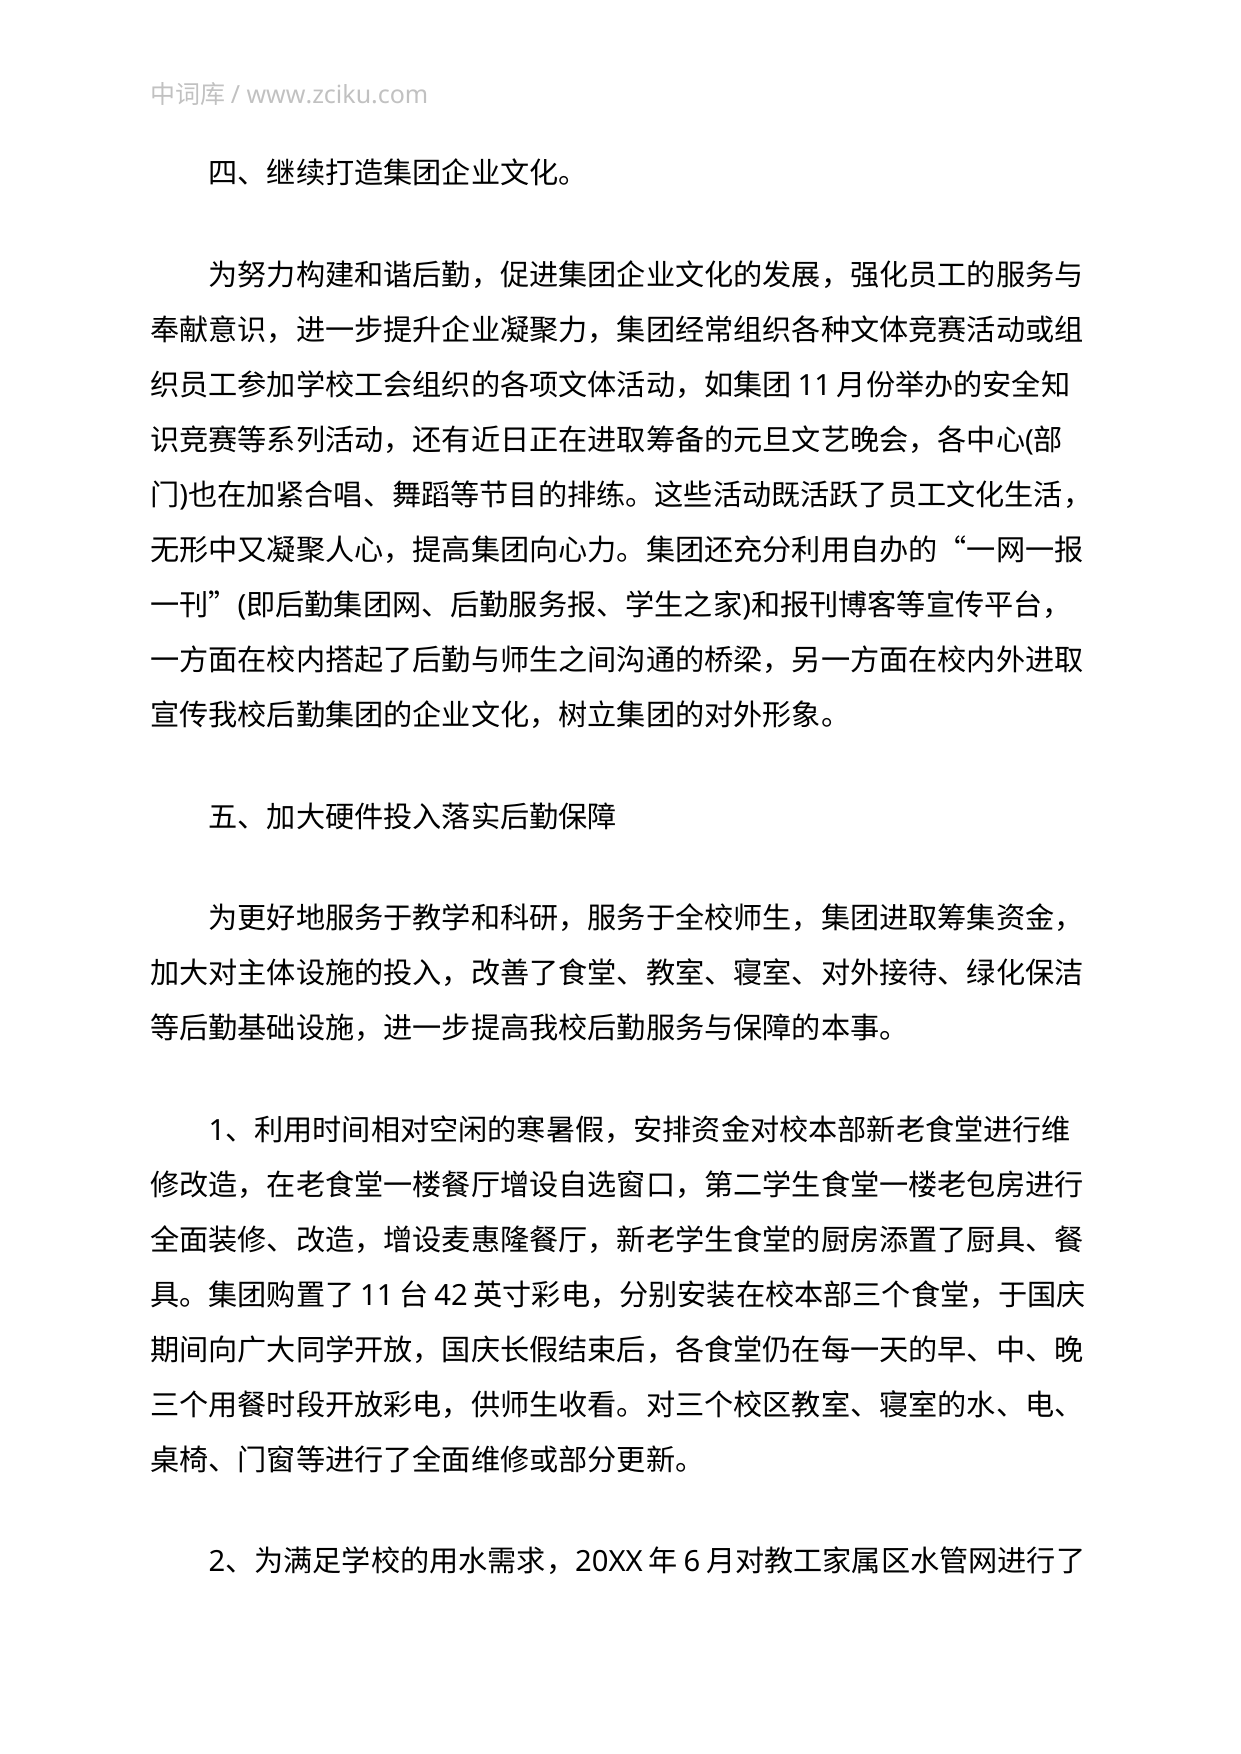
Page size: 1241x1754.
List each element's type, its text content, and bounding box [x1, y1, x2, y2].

text 为更好地服务于教学和科研，服务于全校师生，集团进取筹集资金，加大对主体设施的投入，改善了食堂、教室、寝室、对外接待、绿化保洁等后勤基础设施，进一步提高我校后勤服务与保障的本事。 [150, 895, 1090, 1047]
text 五、加大硬件投入落实后勤保障 [150, 793, 1090, 835]
text 四、继续打造集团企业文化。 [150, 150, 1090, 192]
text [150, 1538, 1090, 1580]
text 1、利用时间相对空闲的寒暑假，安排资金对校本部新老食堂进行维修改造，在老食堂一楼餐厅增设自选窗口，第二学生食堂一楼老包房进行全面装修、改造，增设麦惠隆餐厅，新老学生食堂的厨房添置了厨具、餐具。集团购置了11台42英寸彩电，分别安装在校本部三个食堂，于国庆期间向广大同学开放，国庆长假结束后，各食堂仍在每一天的早、中、晚三个用餐时段开放彩电，供师生收看。对三个校区教室、寝室的水、电、桌椅、门窗等进行了全面维修或部分更新。 [150, 1106, 1090, 1478]
text 为努力构建和谐后勤，促进集团企业文化的发展，强化员工的服务与奉献意识，进一步提升企业凝聚力，集团经常组织各种文体竞赛活动或组织员工参加学校工会组织的各项文体活动，如集团11月份举办的安全知识竞赛等系列活动，还有近日正在进取筹备的元旦文艺晚会，各中心(部门)也在加紧合唱、舞蹈等节目的排练。这些活动既活跃了员工文化生活，无形中又凝聚人心，提高集团向心力。集团还充分利用自办的“一网一报一刊”(即后勤集团网、后勤服务报、学生之家)和报刊博客等宣传平台，一方面在校内搭起了后勤与师生之间沟通的桥梁，另一方面在校内外进取宣传我校后勤集团的企业文化，树立集团的对外形象。 [150, 252, 1090, 734]
